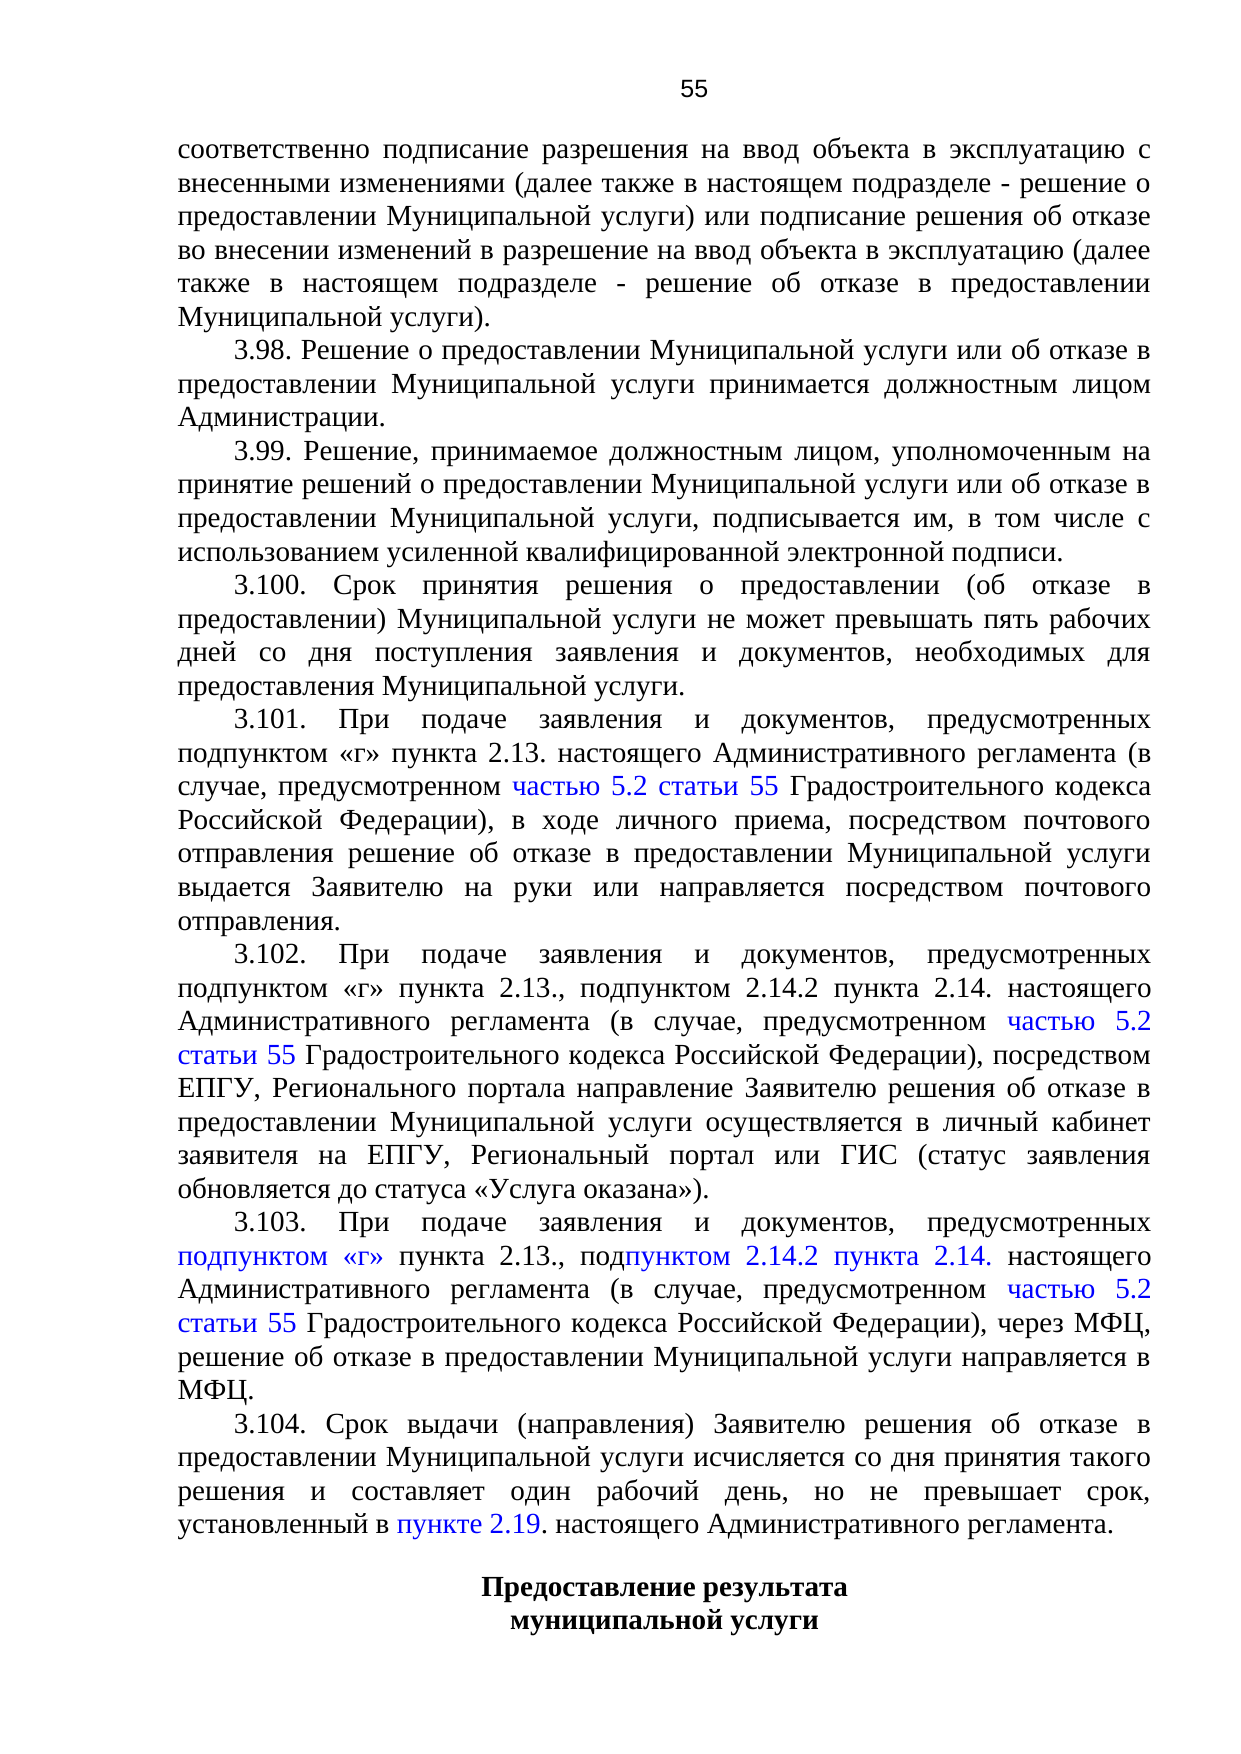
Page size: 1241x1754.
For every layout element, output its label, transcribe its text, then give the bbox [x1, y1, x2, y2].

text 3.100. Срок принятия решения о предоставлении (об отказе в предоставлении) Муниципальной услуги не может превышать пять рабочих дней со дня поступления заявления и документов, необходимых для предоставления Муниципальной услуги. [177, 567, 1152, 701]
text 3.98. Решение о предоставлении Муниципальной услуги или об отказе в предоставлении Муниципальной услуги принимается должностным лицом Администрации. [177, 332, 1152, 433]
text 3.101. При подаче заявления и документов, предусмотренных подпунктом «г» пункта 2.13. настоящего Административного регламента (в случае, предусмотренном частью 5.2 статьи 55 Градостроительного кодекса Российской Федерации), в ходе личного приема, посредством почтового отправления решение об отказе в предоставлении Муниципальной услуги выдается Заявителю на руки или направляется посредством почтового отправления. [177, 701, 1152, 936]
text 3.103. При подаче заявления и документов, предусмотренных подпунктом «г» пункта 2.13., подпунктом 2.14.2 пункта 2.14. настоящего Административного регламента (в случае, предусмотренном частью 5.2 статьи 55 Градостроительного кодекса Российской Федерации), через МФЦ, решение об отказе в предоставлении Муниципальной услуги направляется в МФЦ. [177, 1204, 1152, 1406]
text 3.99. Решение, принимаемое должностным лицом, уполномоченным на принятие решений о предоставлении Муниципальной услуги или об отказе в предоставлении Муниципальной услуги, подписывается им, в том числе с использованием усиленной квалифицированной электронной подписи. [177, 433, 1152, 567]
text 3.104. Срок выдачи (направления) Заявителю решения об отказе в предоставлении Муниципальной услуги исчисляется со дня принятия такого решения и составляет один рабочий день, но не превышает срок, установленный в пункте 2.19. настоящего Административного регламента. [177, 1406, 1152, 1540]
text Предоставление результата [177, 1569, 1152, 1602]
text 3.102. При подаче заявления и документов, предусмотренных подпунктом «г» пункта 2.13., подпунктом 2.14.2 пункта 2.14. настоящего Административного регламента (в случае, предусмотренном частью 5.2 статьи 55 Градостроительного кодекса Российской Федерации), посредством ЕПГУ, Регионального портала направление Заявителю решения об отказе в предоставлении Муниципальной услуги осуществляется в личный кабинет заявителя на ЕПГУ, Региональный портал или ГИС (статус заявления обновляется до статуса «Услуга оказана»). [177, 936, 1152, 1204]
text муниципальной услуги [177, 1602, 1152, 1636]
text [177, 131, 1152, 332]
